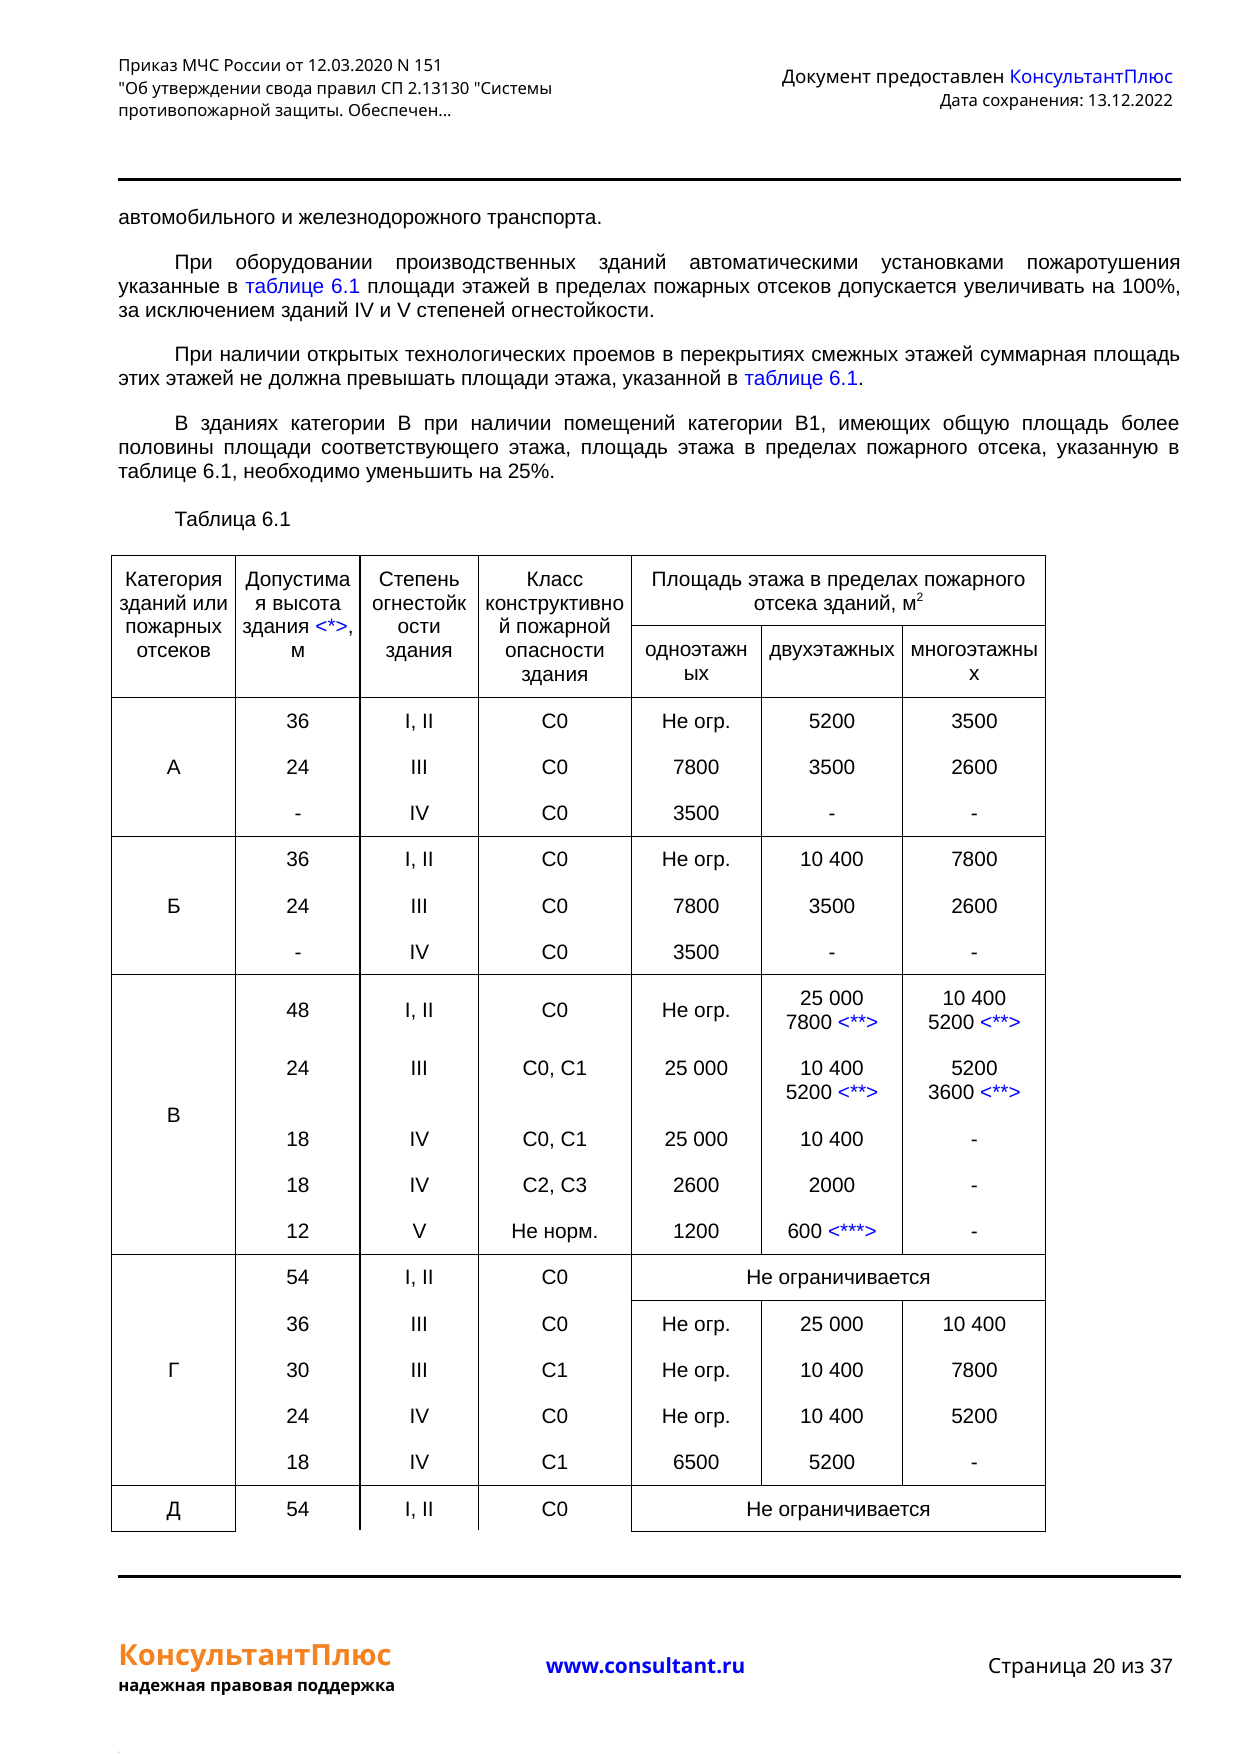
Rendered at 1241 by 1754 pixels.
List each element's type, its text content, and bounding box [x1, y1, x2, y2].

table_cell 7800 [632, 743, 761, 789]
table_cell 5200 [762, 1439, 902, 1485]
table_cell 48 [236, 975, 359, 1044]
table_cell С0 [479, 1300, 631, 1346]
table_cell IV [361, 1439, 478, 1485]
table_cell Не огр. [632, 1346, 761, 1392]
table_cell С0, С1 [479, 1115, 631, 1161]
table_cell IV [361, 1115, 478, 1161]
table_cell III [361, 882, 478, 928]
table_cell 25 000 [632, 1045, 761, 1115]
table_header Категория зданий или пожарных отсеков [112, 556, 235, 697]
table_cell 36 [236, 698, 359, 743]
table_cell - [903, 1115, 1045, 1161]
table_cell С0 [479, 975, 631, 1044]
table_cell С0 [478, 1486, 631, 1531]
table_cell V [361, 1207, 478, 1253]
table_cell 2000 [762, 1161, 902, 1207]
table_cell 5200 [903, 1392, 1045, 1438]
table_cell 12 [236, 1207, 359, 1253]
table_cell - [903, 1207, 1045, 1253]
table_cell I, II [361, 1255, 478, 1300]
table_cell Не ограничивается [632, 1255, 1045, 1300]
table_cell 24 [236, 1045, 359, 1115]
table_cell С1 [479, 1439, 631, 1485]
table_cell 7800 [903, 837, 1045, 882]
text При оборудовании производственных зданий автоматическими установками пожаротушения указанные в таблице 6.1 площади этажей в пределах пожарных отсеков допускается увеличивать на 100%, за исключением зданий IV и V степеней огнестойкости. [118, 249, 1181, 321]
table_cell С1 [479, 1346, 631, 1392]
table_cell 5200 [762, 698, 902, 743]
table_cell 18 [236, 1115, 359, 1161]
table_cell Д [112, 1486, 235, 1531]
table_cell В [112, 975, 235, 1253]
table_cell С0 [479, 743, 631, 789]
table_header Допустимая высота здания <*>, м [236, 556, 359, 697]
table_cell - [903, 928, 1045, 974]
table_cell Не огр. [632, 698, 761, 743]
table_cell 1200 [632, 1207, 761, 1253]
table_cell 10 400 [762, 1346, 902, 1392]
table_header Класс конструктивной пожарной опасности здания [479, 556, 631, 697]
table_cell 3500 [762, 882, 902, 928]
table_cell - [903, 1161, 1045, 1207]
table_cell двухэтажных [762, 626, 902, 697]
table_cell 7800 [903, 1346, 1045, 1392]
table_cell IV [361, 789, 478, 836]
table_cell - [236, 789, 359, 836]
text В зданиях категории В при наличии помещений категории В1, имеющих общую площадь более половины площади соответствующего этажа, площадь этажа в пределах пожарного отсека, указанную в таблице 6.1, необходимо уменьшить на 25%. [118, 411, 1181, 483]
table_cell 2600 [903, 882, 1045, 928]
table_cell Б [112, 837, 235, 974]
table_cell IV [361, 1161, 478, 1207]
table_cell А [112, 698, 235, 836]
table_cell 7800 [632, 882, 761, 928]
table_cell - [903, 1439, 1045, 1485]
table_cell III [361, 1346, 478, 1392]
table_cell 30 [236, 1346, 359, 1392]
table_cell I, II [360, 1486, 478, 1531]
table_cell Не огр. [632, 1301, 761, 1346]
table_cell 18 [236, 1161, 359, 1207]
table_cell 2600 [632, 1161, 761, 1207]
table_cell 24 [236, 743, 359, 789]
text При наличии открытых технологических проемов в перекрытиях смежных этажей суммарная площадь этих этажей не должна превышать площади этажа, указанной в таблице 6.1. [118, 342, 1181, 390]
table_cell 10 400 [762, 1115, 902, 1161]
table_cell Не ограничивается [632, 1486, 1045, 1531]
table_cell 3500 [903, 698, 1045, 743]
table_cell 2600 [903, 743, 1045, 789]
table_cell IV [361, 1392, 478, 1438]
table_cell III [361, 743, 478, 789]
table_cell С0 [479, 928, 631, 974]
table_cell 10 400 [762, 1392, 902, 1438]
table_cell 3500 [632, 789, 761, 836]
table_cell 18 [236, 1439, 359, 1485]
table_cell 24 [236, 882, 359, 928]
table_cell I, II [361, 975, 478, 1044]
table_cell III [361, 1045, 478, 1115]
table_cell 25 000 7800 <**> [762, 975, 902, 1044]
table_cell С0 [479, 1392, 631, 1438]
table_cell С0 [479, 837, 631, 882]
table_cell Не огр. [632, 837, 761, 882]
table_cell 10 400 [762, 837, 902, 882]
table_cell 5200 3600 <**> [903, 1045, 1045, 1115]
table_cell IV [361, 928, 478, 974]
table_cell Не огр. [632, 1392, 761, 1438]
table_cell С0 [479, 882, 631, 928]
table_cell 24 [236, 1392, 359, 1438]
table_cell - [762, 928, 902, 974]
table_cell 36 [236, 1300, 359, 1346]
table_cell Г [112, 1255, 235, 1485]
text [118, 205, 1181, 229]
table_cell 54 [236, 1486, 360, 1531]
table_cell 600 <***> [762, 1207, 902, 1253]
table_cell 3500 [632, 928, 761, 974]
table_cell I, II [361, 698, 478, 743]
table_cell 10 400 [903, 1301, 1045, 1346]
table_cell 25 000 [762, 1301, 902, 1346]
table_cell С0 [479, 1255, 631, 1300]
table_cell 3500 [762, 743, 902, 789]
table_cell С0 [479, 789, 631, 836]
table_cell С0, С1 [479, 1045, 631, 1115]
table_cell 10 400 5200 <**> [903, 975, 1045, 1044]
table_cell - [236, 928, 359, 974]
table_header Степень огнестойкости здания [361, 556, 478, 697]
table_cell С2, С3 [479, 1161, 631, 1207]
text Таблица 6.1 [118, 507, 1181, 531]
table_cell Не норм. [479, 1207, 631, 1253]
table_header Площадь этажа в пределах пожарного отсека зданий, м2 [632, 556, 1045, 625]
table_cell многоэтажных [903, 626, 1045, 697]
table_cell 10 400 5200 <**> [762, 1045, 902, 1115]
table_cell 6500 [632, 1439, 761, 1485]
table_cell I, II [361, 837, 478, 882]
table_cell Не огр. [632, 975, 761, 1044]
table_cell 54 [236, 1255, 359, 1300]
table_cell одноэтажных [632, 626, 761, 697]
table_cell - [903, 789, 1045, 836]
table_cell 25 000 [632, 1115, 761, 1161]
table_cell III [361, 1300, 478, 1346]
table_cell 36 [236, 837, 359, 882]
table_cell С0 [479, 698, 631, 743]
table_cell - [762, 789, 902, 836]
